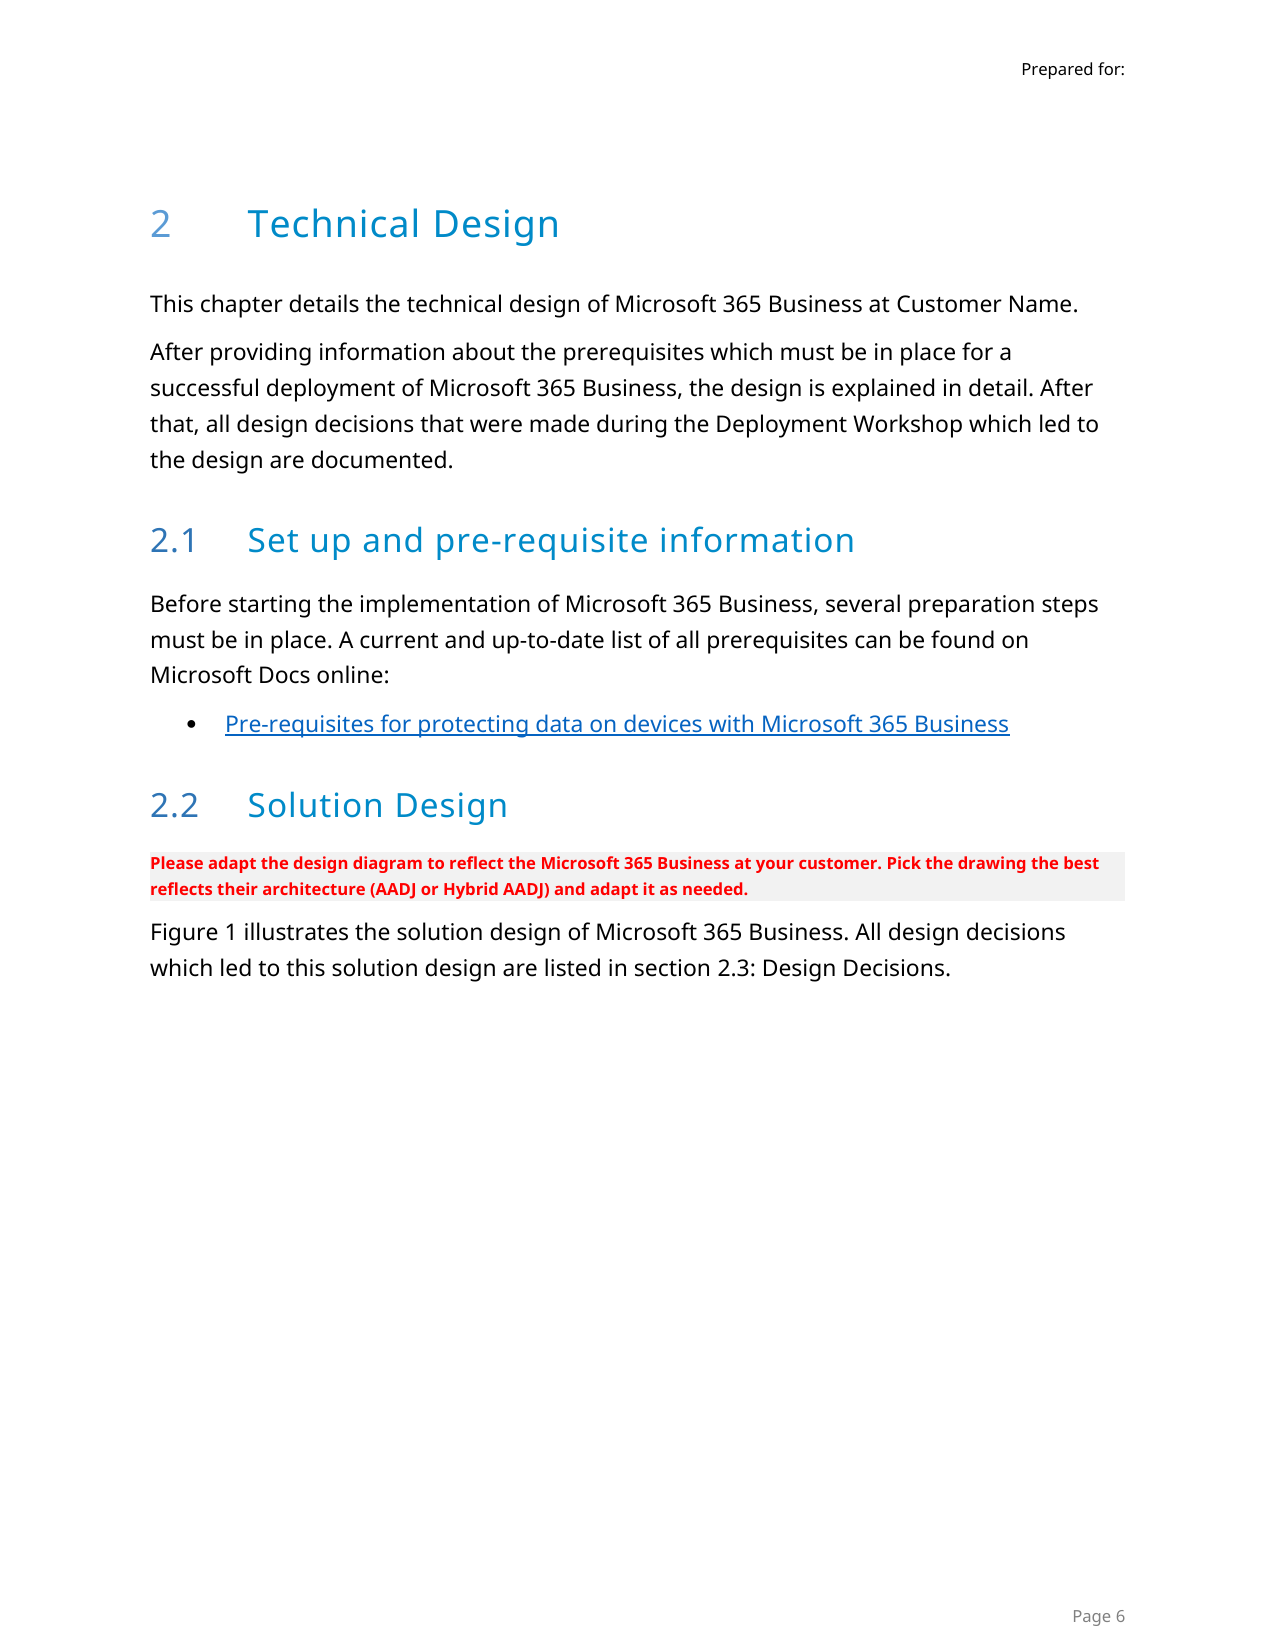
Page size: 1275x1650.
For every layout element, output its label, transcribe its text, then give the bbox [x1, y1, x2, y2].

subtitle Solution Design [150, 781, 1125, 827]
text After providing information about the prerequisites which must be in place for a successful deployment of Microsoft 365 Business, the design is explained in detail. After that, all design decisions that were made during the Deployment Workshop which led to the design are documented. [150, 336, 1125, 475]
text This chapter details the technical design of Microsoft 365 Business at Customer Name. [150, 287, 1125, 319]
text Figure 1 illustrates the solution design of Microsoft 365 Business. All design decisions which led to this solution design are listed in section 2.3: Design Decisions. [150, 916, 1125, 983]
text Please adapt the design diagram to reflect the Microsoft 365 Business at your customer. Pick the drawing the best reflects their architecture (AADJ or Hybrid AADJ) and adapt it as needed. [150, 852, 1125, 901]
subtitle Set up and pre-requisite information [150, 517, 1125, 563]
text Before starting the implementation of Microsoft 365 Business, several preparation steps must be in place. A current and up-to-date list of all prerequisites can be found on Microsoft Docs online: [150, 588, 1125, 691]
list Pre-requisites for protecting data on devices with Microsoft 365 Business [187, 708, 1125, 739]
subtitle Technical Design [150, 187, 1125, 250]
